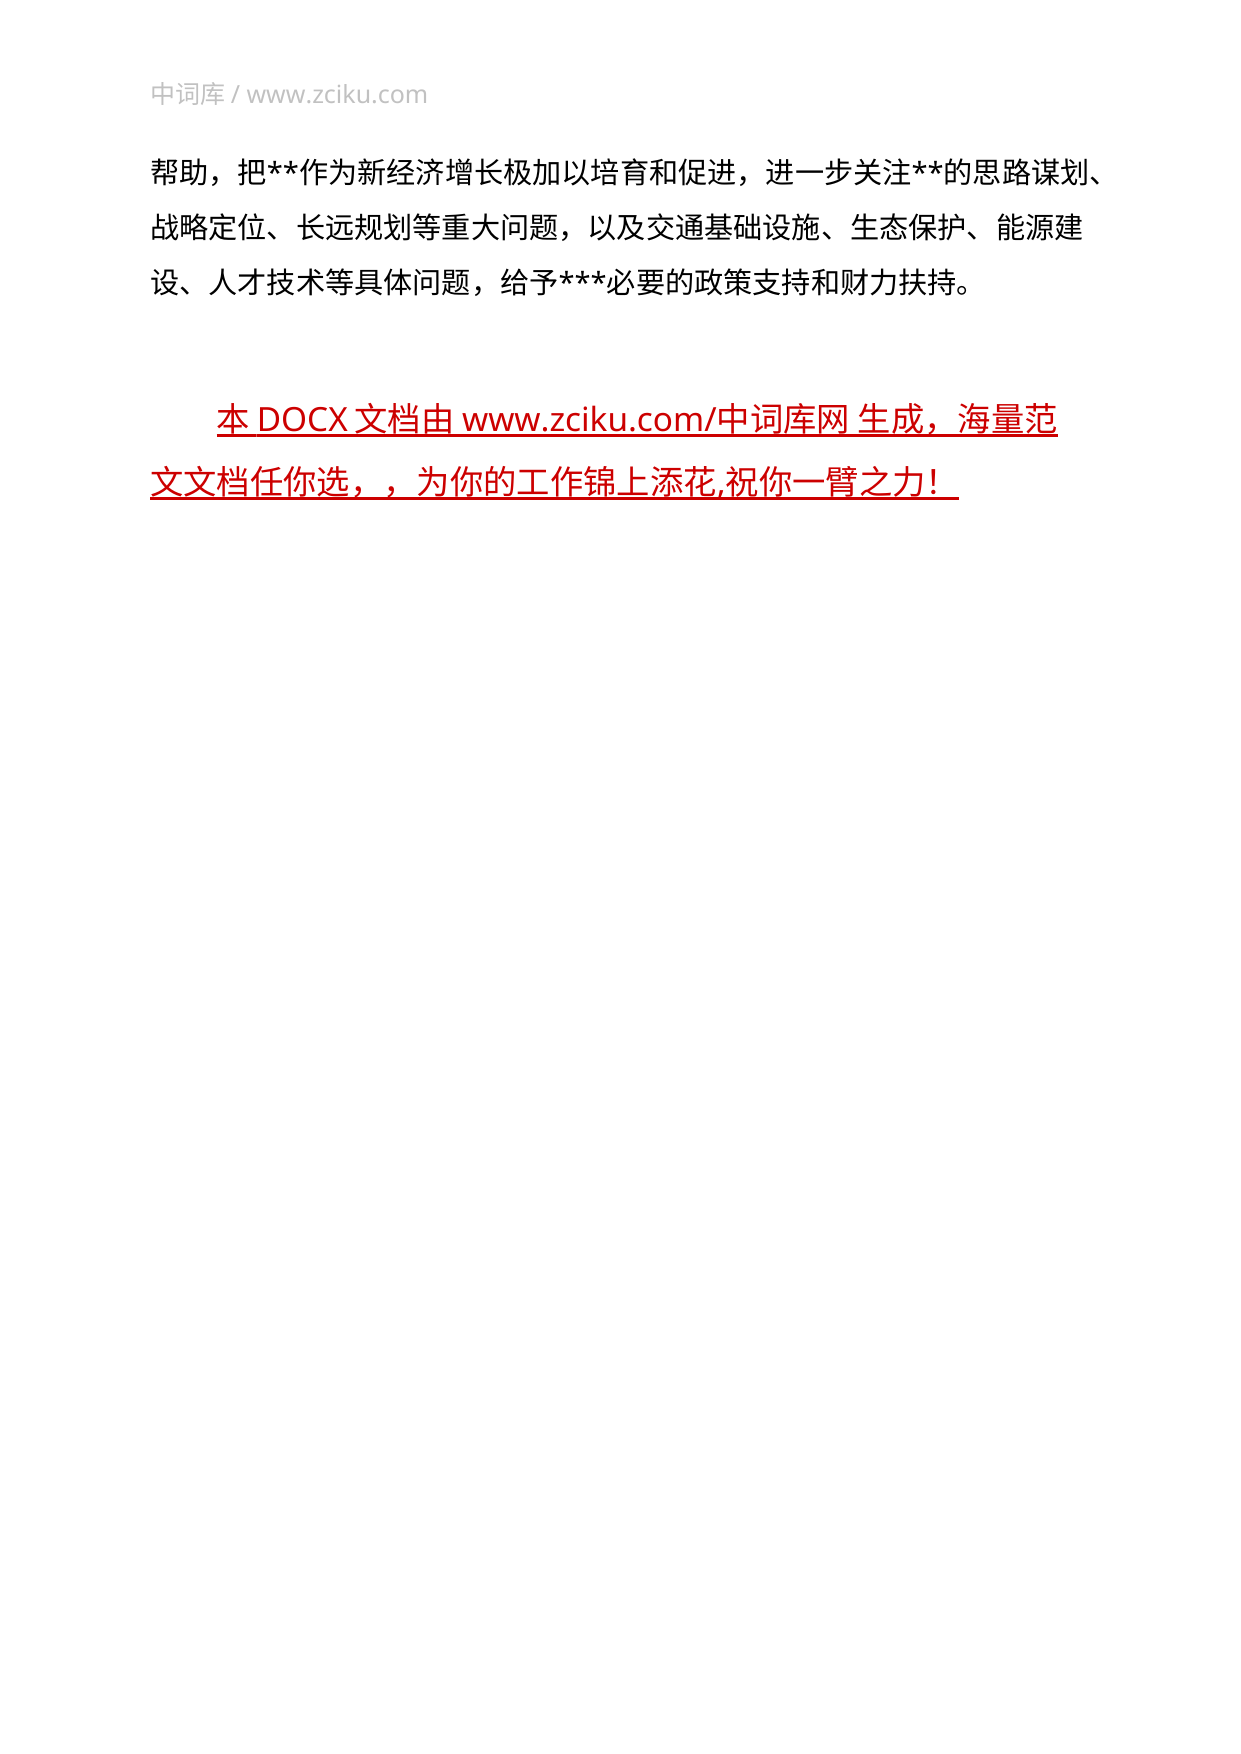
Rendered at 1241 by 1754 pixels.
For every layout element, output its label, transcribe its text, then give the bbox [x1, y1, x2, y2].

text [150, 150, 1090, 302]
text 本DOCX文档由 www.zciku.com/中词库网 生成，海量范文文档任你选，，为你的工作锦上添花,祝你一臂之力！ [150, 393, 1090, 504]
